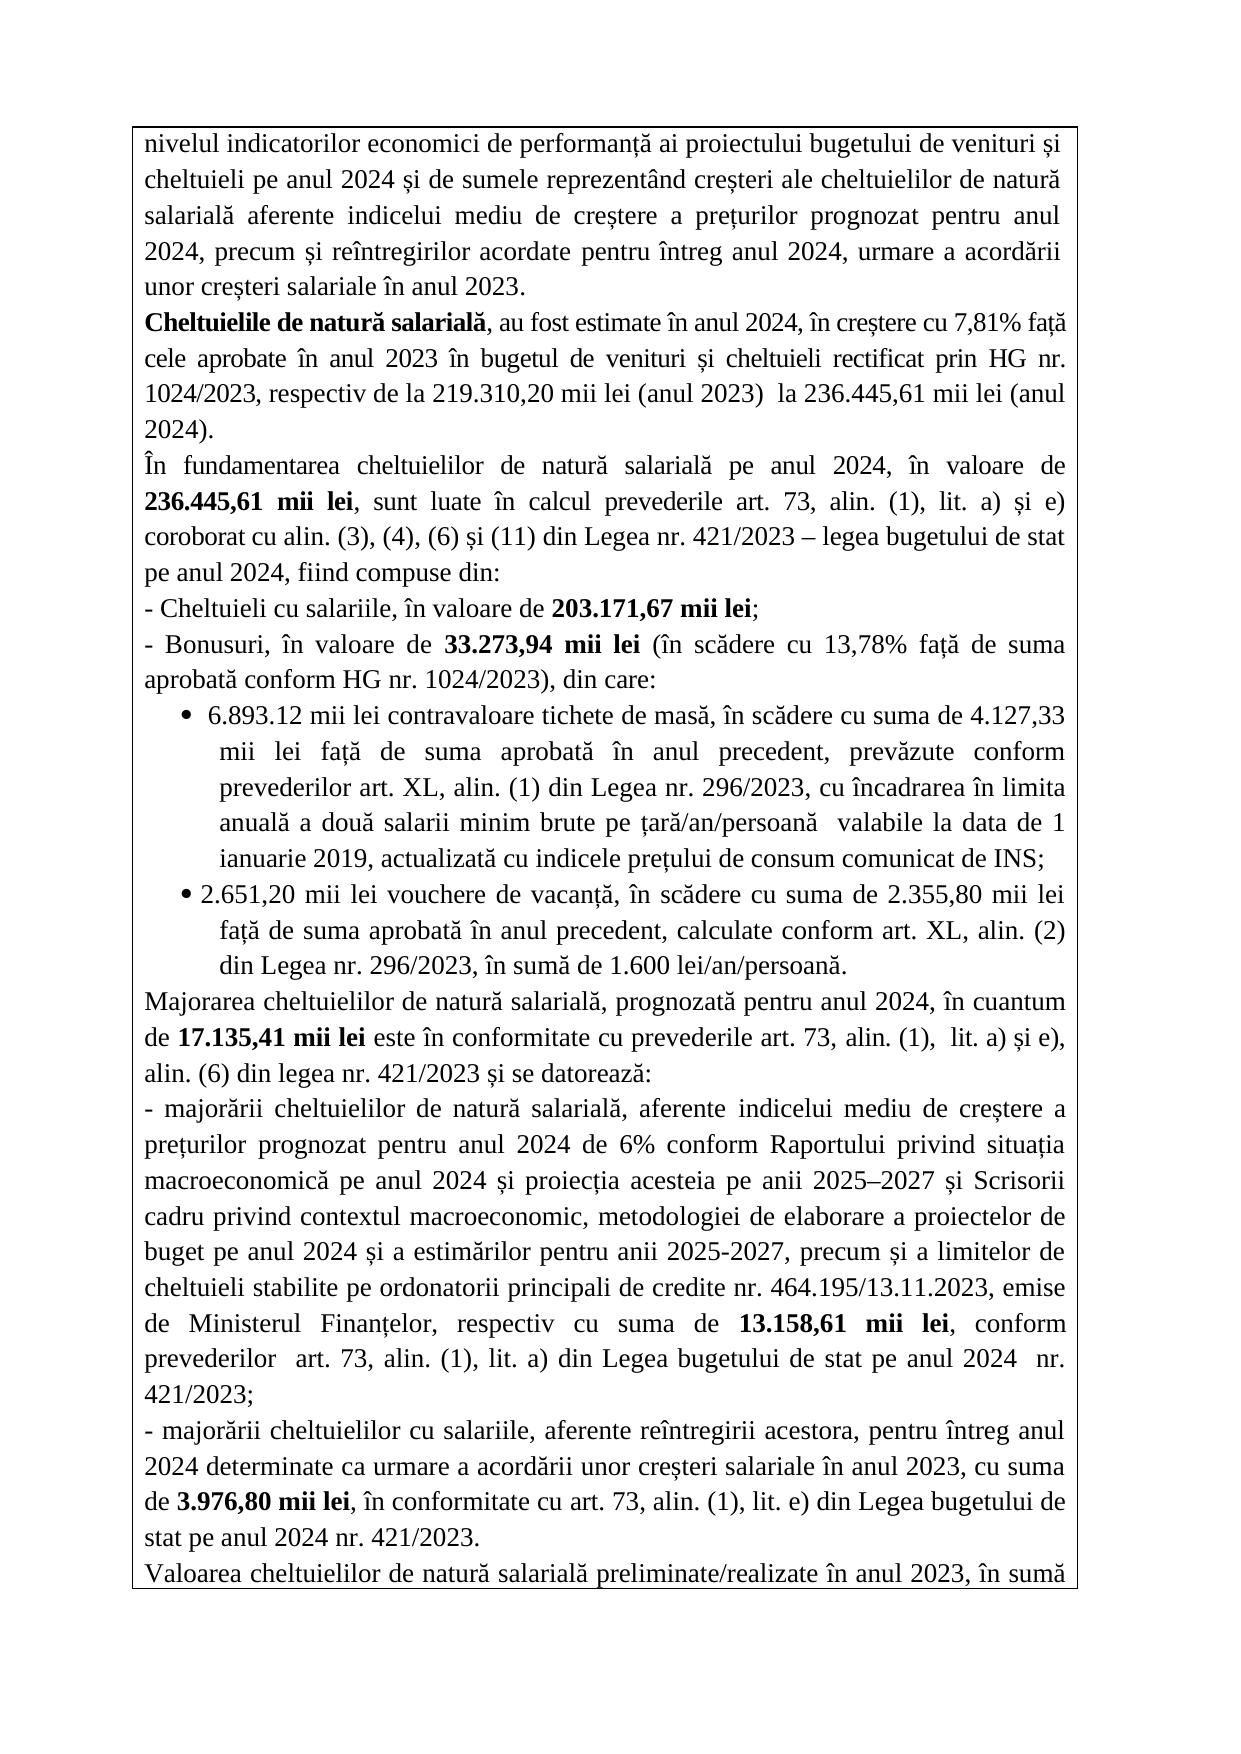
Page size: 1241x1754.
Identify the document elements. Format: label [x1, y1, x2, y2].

table_cell [133, 128, 1077, 1588]
